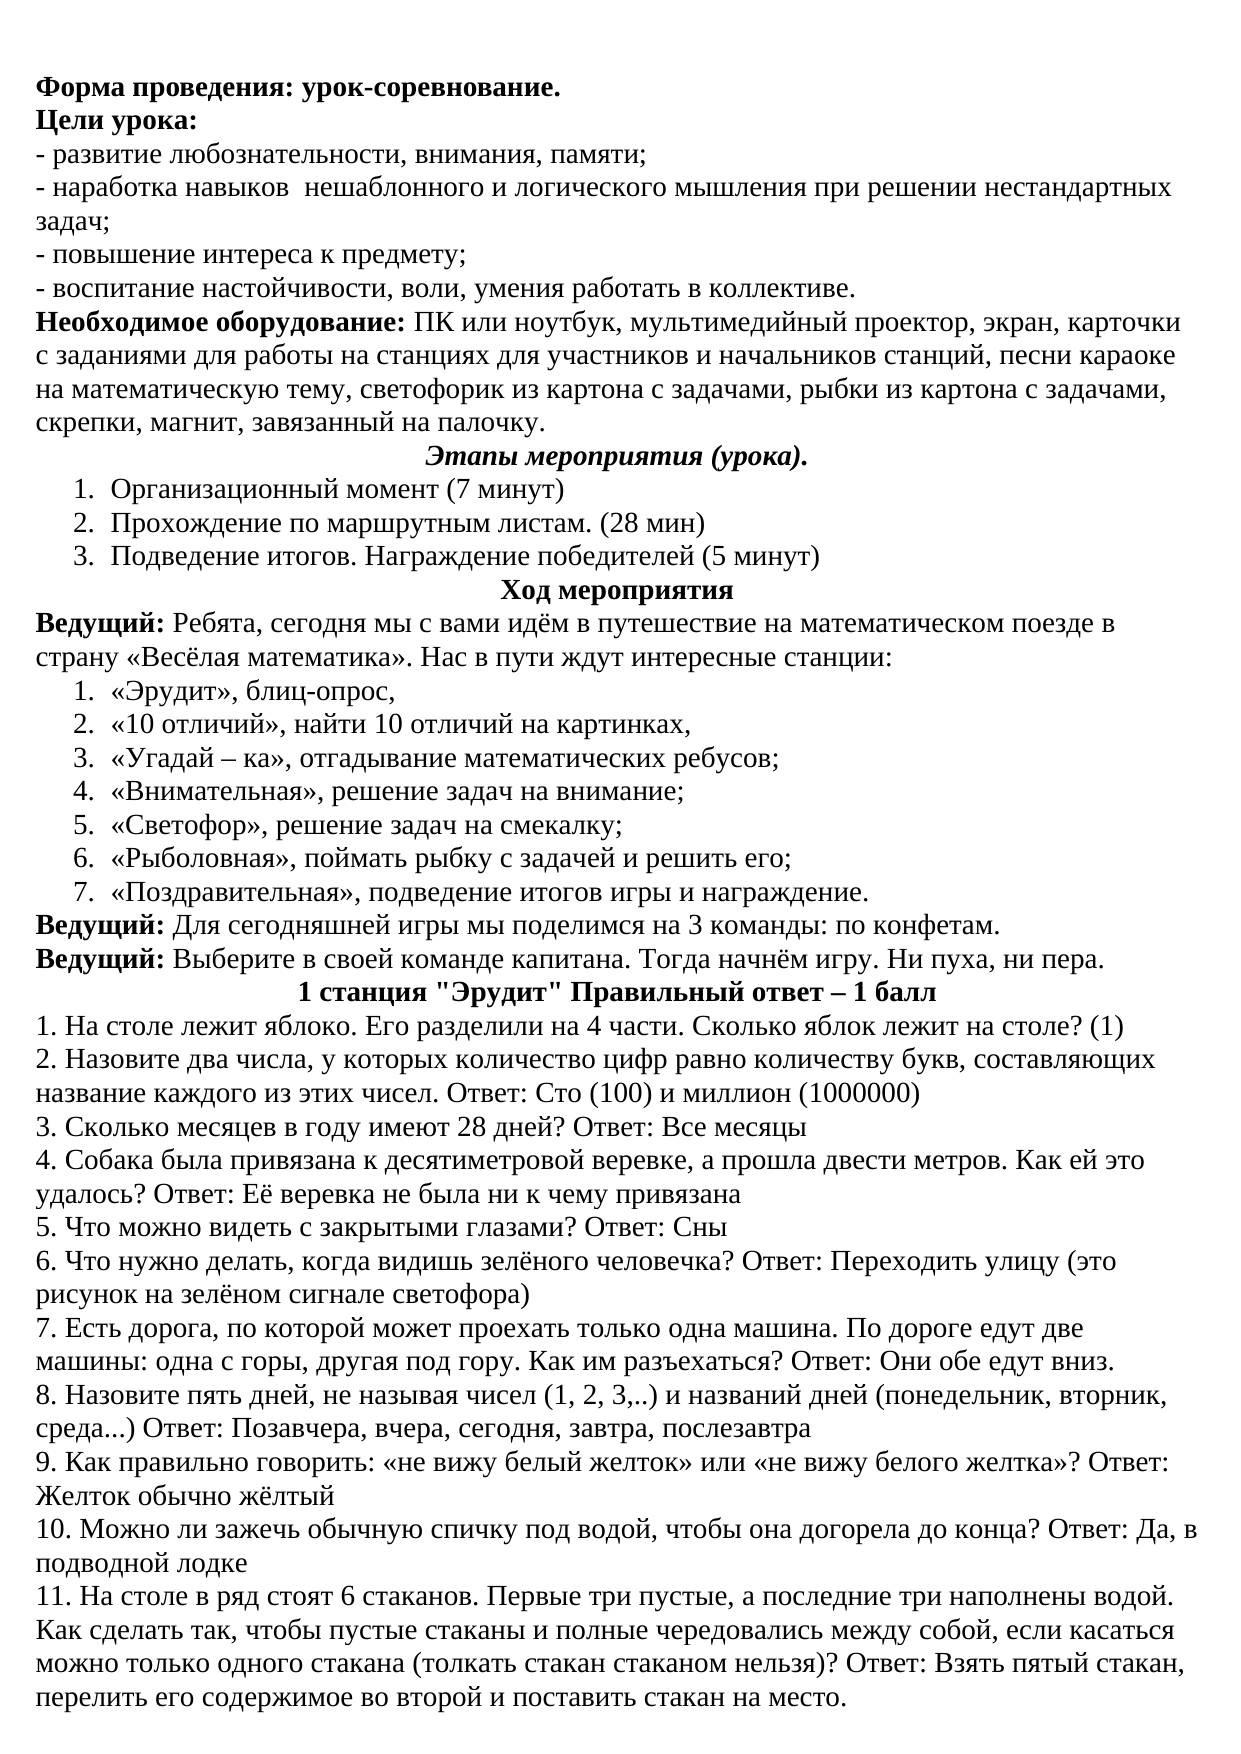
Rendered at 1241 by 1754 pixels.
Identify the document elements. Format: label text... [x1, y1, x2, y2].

list Прохождение по маршрутным листам. (28 мин) [73, 505, 1199, 538]
list «Светофор», решение задач на смекалку; [73, 807, 1199, 840]
list «10 отличий», найти 10 отличий на картинках, [73, 706, 1199, 740]
list «Внимательная», решение задач на внимание; [73, 773, 1199, 807]
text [35, 1008, 1199, 1712]
list «Рыболовная», поймать рыбку с задачей и решить его; [73, 840, 1199, 874]
text 1 станция "Эрудит" Правильный ответ – 1 балл [35, 974, 1199, 1008]
text Цели урока: [35, 102, 1199, 136]
text Ход мероприятия [35, 572, 1199, 606]
subtitle Этапы мероприятия (урока). [35, 438, 1199, 471]
text Необходимое оборудование: ПК или ноутбук, мультимедийный проектор, экран, карточки с заданиями для работы на станциях для участников и начальников станций, песни караоке на математическую тему, светофорик из картона с задачами, рыбки из картона с задачами, скрепки, магнит, завязанный на палочку. [35, 304, 1199, 438]
list «Поздравительная», подведение итогов игры и награждение. [73, 874, 1199, 907]
text Ведущий: Выберите в своей команде капитана. Тогда начнём игру. Ни пуха, ни пера. [35, 941, 1199, 974]
text - развитие любознательности, внимания, памяти; - наработка навыков нешаблонного и логического мышления при решении нестандартных задач; - повышение интереса к предмету; - воспитание настойчивости, воли, умения работать в коллективе. [35, 136, 1199, 304]
list Организационный момент (7 минут) [73, 471, 1199, 505]
list «Эрудит», блиц-опрос, [73, 673, 1199, 706]
subtitle Форма проведения: урок-соревнование. [35, 69, 1199, 102]
list «Угадай – ка», отгадывание математических ребусов; [73, 740, 1199, 773]
text Ведущий: Для сегодняшней игры мы поделимся на 3 команды: по конфетам. [35, 907, 1199, 941]
list Подведение итогов. Награждение победителей (5 минут) [73, 538, 1199, 572]
text Ведущий: Ребята, сегодня мы с вами идём в путешествие на математическом поезде в страну «Весёлая математика». Нас в пути ждут интересные станции: [35, 606, 1199, 673]
